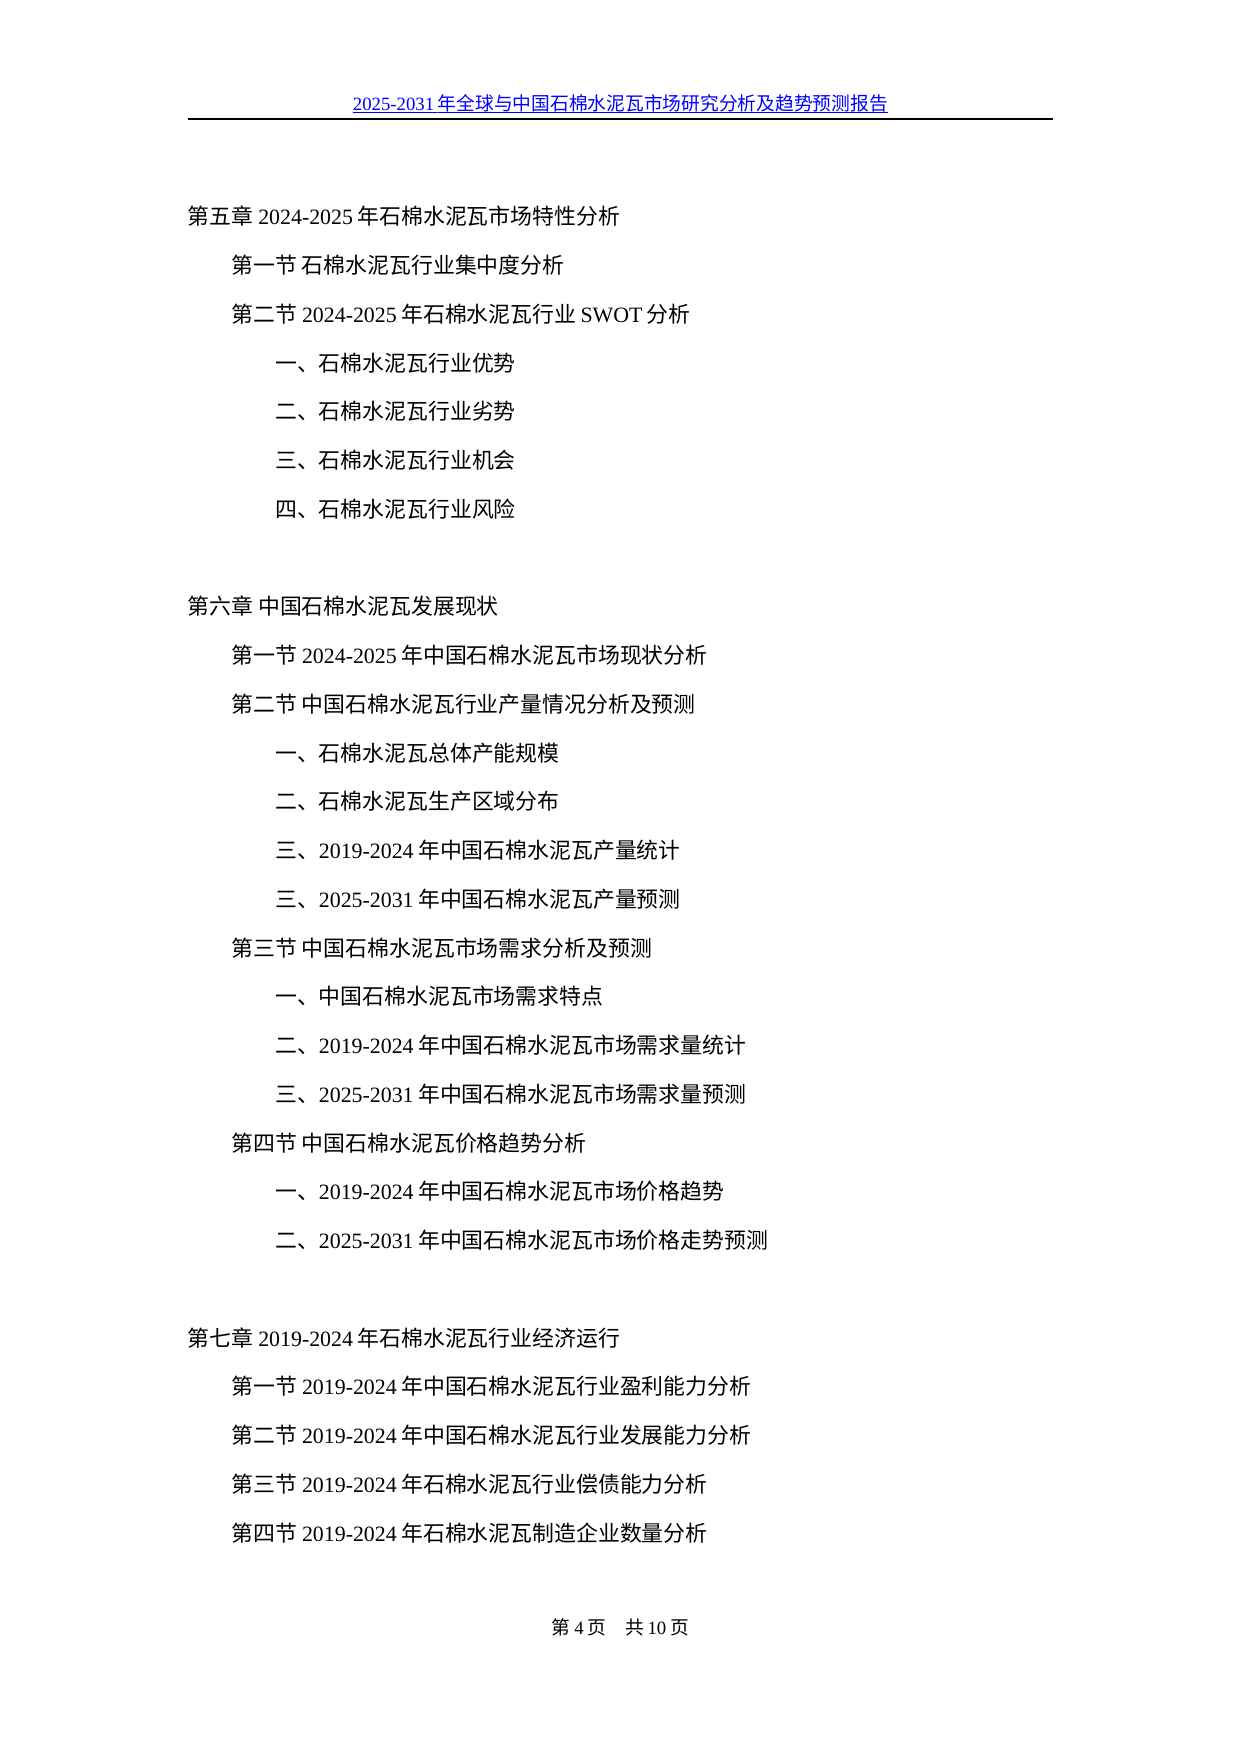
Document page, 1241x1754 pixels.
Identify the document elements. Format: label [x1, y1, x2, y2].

text [187, 150, 1053, 1548]
